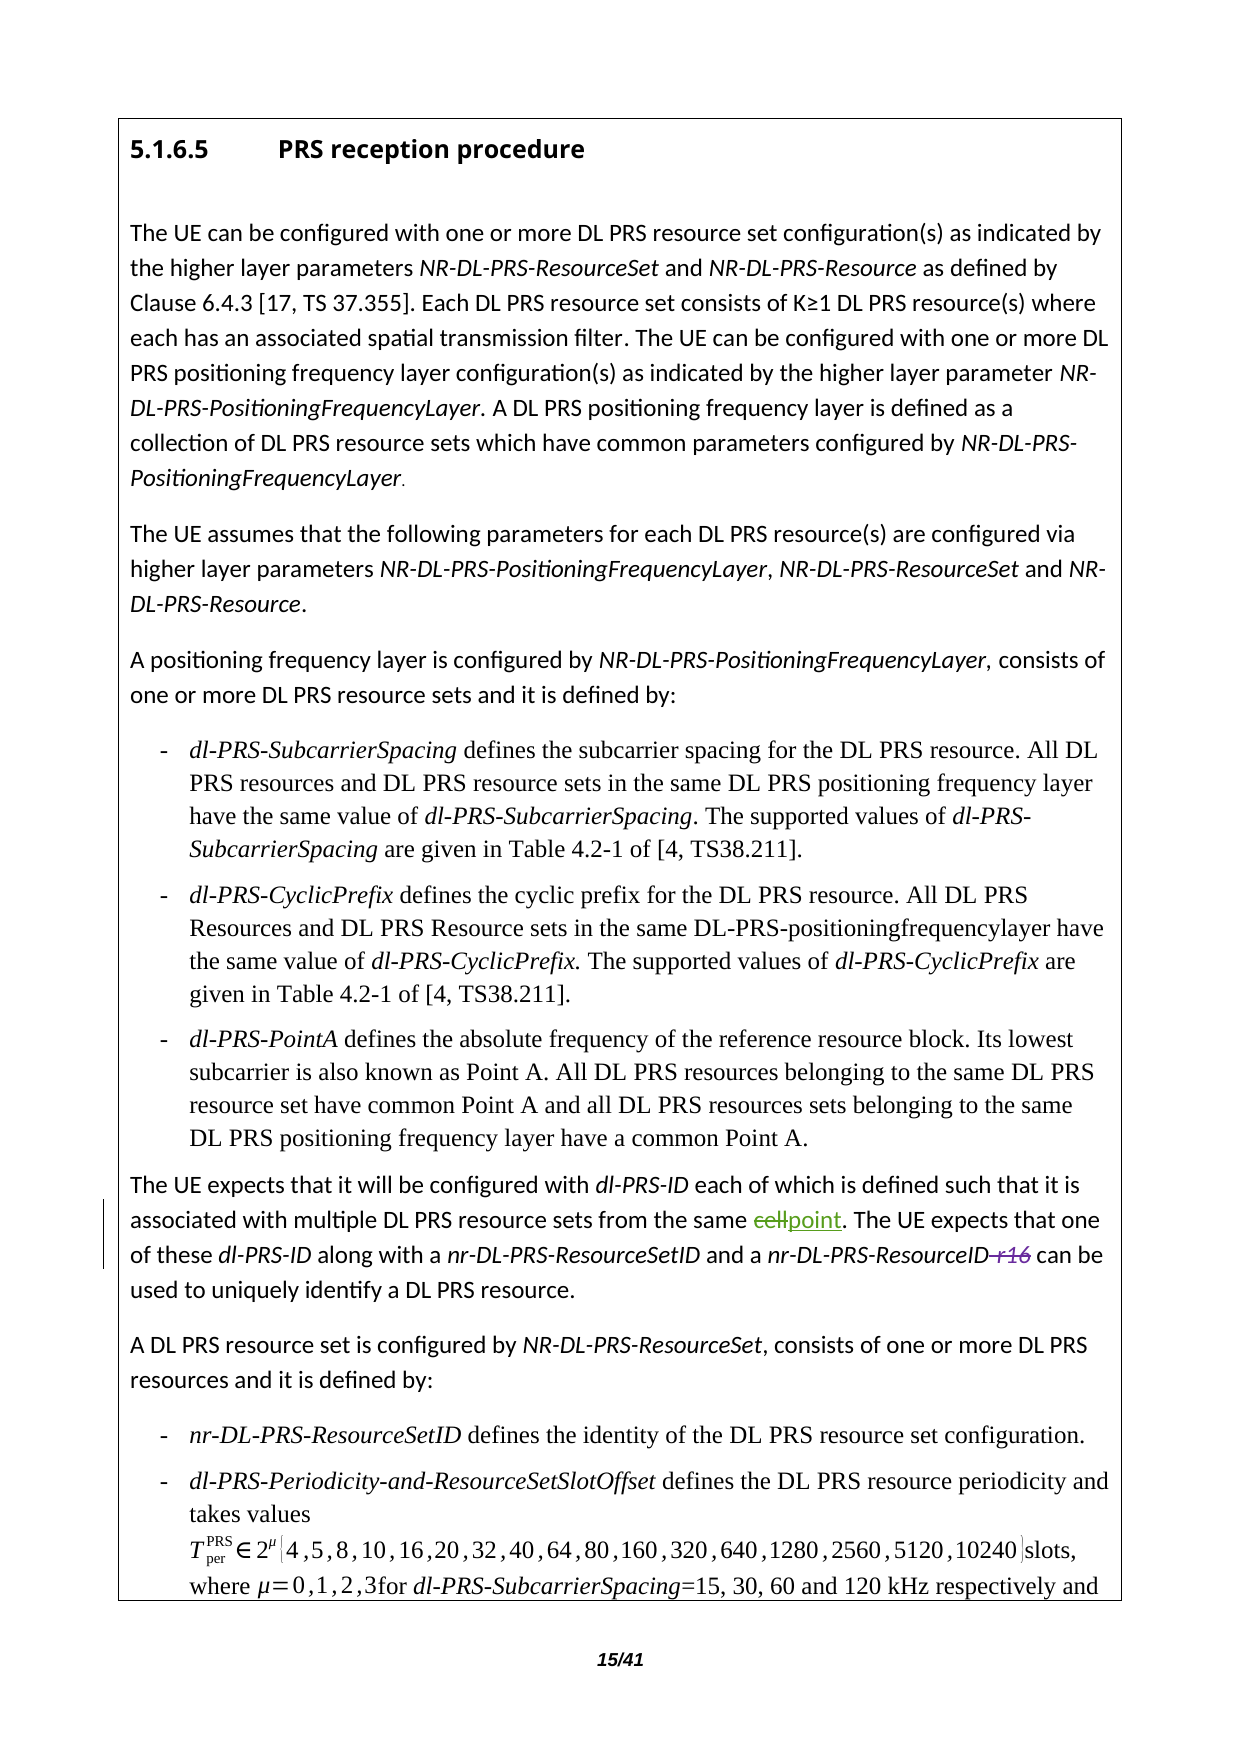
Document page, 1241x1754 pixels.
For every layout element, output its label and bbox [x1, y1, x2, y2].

table_header [119, 119, 1121, 1600]
